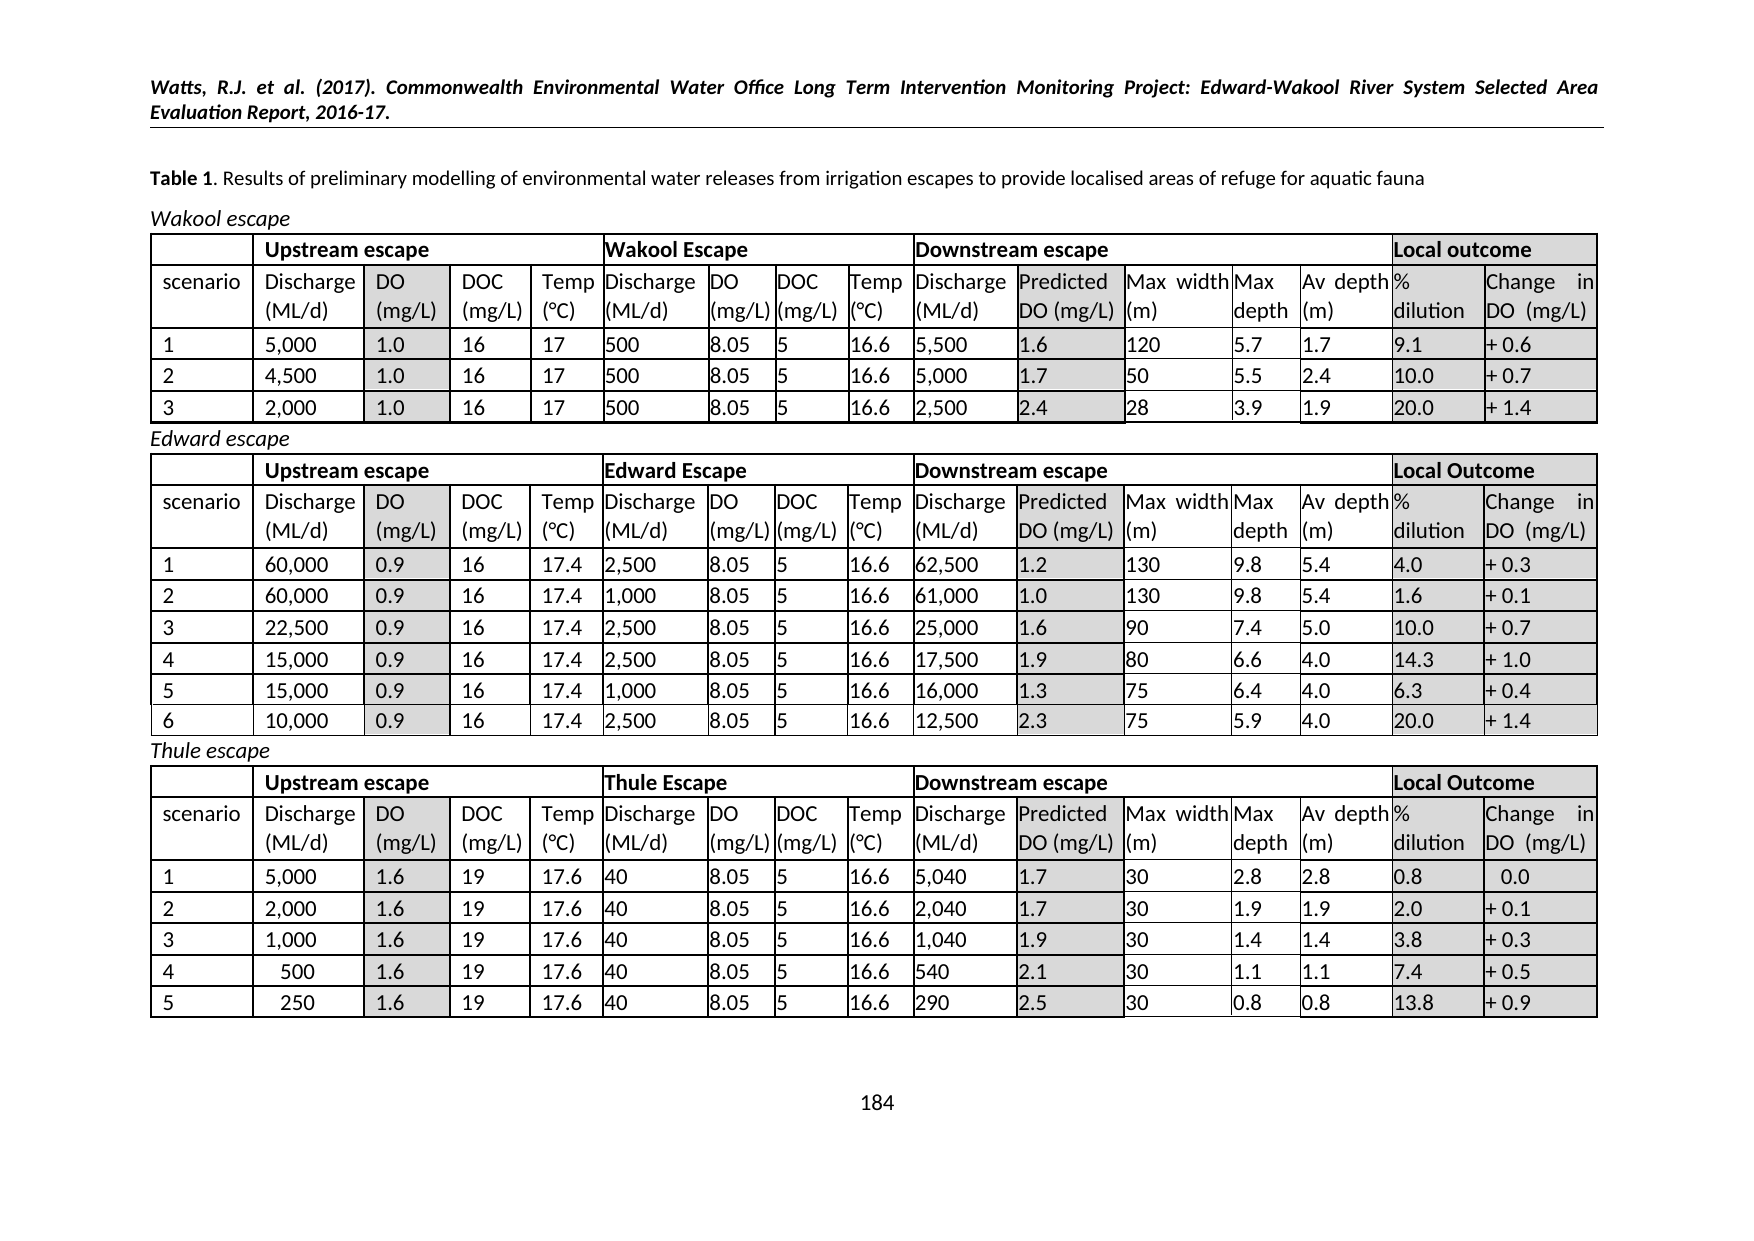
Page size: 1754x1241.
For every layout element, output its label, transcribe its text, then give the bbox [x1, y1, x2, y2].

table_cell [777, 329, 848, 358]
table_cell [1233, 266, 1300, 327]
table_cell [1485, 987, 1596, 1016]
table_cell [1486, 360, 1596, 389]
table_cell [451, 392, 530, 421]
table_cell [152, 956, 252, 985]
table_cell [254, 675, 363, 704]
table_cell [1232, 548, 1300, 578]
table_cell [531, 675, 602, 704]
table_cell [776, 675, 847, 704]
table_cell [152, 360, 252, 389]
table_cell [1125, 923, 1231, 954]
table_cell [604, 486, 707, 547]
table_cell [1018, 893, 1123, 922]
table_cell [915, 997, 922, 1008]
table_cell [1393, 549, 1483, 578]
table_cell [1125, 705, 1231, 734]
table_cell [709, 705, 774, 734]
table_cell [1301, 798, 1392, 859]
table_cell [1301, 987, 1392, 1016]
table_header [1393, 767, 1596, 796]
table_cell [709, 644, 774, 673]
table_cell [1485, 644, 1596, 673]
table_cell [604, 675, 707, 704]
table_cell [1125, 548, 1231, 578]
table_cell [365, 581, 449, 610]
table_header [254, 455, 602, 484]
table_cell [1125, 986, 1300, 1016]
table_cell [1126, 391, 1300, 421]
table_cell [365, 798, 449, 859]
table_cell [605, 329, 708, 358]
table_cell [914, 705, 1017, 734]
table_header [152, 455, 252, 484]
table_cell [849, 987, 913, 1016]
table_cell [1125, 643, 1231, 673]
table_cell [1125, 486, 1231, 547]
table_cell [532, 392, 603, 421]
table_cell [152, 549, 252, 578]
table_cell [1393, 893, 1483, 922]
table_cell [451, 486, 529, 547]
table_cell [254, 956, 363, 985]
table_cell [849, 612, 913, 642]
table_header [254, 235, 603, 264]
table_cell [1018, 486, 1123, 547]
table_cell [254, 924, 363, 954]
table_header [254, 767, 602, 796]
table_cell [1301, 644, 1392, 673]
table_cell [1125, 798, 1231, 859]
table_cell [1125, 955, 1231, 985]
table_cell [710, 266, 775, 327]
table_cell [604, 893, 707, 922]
text Thule escape [150, 736, 1604, 765]
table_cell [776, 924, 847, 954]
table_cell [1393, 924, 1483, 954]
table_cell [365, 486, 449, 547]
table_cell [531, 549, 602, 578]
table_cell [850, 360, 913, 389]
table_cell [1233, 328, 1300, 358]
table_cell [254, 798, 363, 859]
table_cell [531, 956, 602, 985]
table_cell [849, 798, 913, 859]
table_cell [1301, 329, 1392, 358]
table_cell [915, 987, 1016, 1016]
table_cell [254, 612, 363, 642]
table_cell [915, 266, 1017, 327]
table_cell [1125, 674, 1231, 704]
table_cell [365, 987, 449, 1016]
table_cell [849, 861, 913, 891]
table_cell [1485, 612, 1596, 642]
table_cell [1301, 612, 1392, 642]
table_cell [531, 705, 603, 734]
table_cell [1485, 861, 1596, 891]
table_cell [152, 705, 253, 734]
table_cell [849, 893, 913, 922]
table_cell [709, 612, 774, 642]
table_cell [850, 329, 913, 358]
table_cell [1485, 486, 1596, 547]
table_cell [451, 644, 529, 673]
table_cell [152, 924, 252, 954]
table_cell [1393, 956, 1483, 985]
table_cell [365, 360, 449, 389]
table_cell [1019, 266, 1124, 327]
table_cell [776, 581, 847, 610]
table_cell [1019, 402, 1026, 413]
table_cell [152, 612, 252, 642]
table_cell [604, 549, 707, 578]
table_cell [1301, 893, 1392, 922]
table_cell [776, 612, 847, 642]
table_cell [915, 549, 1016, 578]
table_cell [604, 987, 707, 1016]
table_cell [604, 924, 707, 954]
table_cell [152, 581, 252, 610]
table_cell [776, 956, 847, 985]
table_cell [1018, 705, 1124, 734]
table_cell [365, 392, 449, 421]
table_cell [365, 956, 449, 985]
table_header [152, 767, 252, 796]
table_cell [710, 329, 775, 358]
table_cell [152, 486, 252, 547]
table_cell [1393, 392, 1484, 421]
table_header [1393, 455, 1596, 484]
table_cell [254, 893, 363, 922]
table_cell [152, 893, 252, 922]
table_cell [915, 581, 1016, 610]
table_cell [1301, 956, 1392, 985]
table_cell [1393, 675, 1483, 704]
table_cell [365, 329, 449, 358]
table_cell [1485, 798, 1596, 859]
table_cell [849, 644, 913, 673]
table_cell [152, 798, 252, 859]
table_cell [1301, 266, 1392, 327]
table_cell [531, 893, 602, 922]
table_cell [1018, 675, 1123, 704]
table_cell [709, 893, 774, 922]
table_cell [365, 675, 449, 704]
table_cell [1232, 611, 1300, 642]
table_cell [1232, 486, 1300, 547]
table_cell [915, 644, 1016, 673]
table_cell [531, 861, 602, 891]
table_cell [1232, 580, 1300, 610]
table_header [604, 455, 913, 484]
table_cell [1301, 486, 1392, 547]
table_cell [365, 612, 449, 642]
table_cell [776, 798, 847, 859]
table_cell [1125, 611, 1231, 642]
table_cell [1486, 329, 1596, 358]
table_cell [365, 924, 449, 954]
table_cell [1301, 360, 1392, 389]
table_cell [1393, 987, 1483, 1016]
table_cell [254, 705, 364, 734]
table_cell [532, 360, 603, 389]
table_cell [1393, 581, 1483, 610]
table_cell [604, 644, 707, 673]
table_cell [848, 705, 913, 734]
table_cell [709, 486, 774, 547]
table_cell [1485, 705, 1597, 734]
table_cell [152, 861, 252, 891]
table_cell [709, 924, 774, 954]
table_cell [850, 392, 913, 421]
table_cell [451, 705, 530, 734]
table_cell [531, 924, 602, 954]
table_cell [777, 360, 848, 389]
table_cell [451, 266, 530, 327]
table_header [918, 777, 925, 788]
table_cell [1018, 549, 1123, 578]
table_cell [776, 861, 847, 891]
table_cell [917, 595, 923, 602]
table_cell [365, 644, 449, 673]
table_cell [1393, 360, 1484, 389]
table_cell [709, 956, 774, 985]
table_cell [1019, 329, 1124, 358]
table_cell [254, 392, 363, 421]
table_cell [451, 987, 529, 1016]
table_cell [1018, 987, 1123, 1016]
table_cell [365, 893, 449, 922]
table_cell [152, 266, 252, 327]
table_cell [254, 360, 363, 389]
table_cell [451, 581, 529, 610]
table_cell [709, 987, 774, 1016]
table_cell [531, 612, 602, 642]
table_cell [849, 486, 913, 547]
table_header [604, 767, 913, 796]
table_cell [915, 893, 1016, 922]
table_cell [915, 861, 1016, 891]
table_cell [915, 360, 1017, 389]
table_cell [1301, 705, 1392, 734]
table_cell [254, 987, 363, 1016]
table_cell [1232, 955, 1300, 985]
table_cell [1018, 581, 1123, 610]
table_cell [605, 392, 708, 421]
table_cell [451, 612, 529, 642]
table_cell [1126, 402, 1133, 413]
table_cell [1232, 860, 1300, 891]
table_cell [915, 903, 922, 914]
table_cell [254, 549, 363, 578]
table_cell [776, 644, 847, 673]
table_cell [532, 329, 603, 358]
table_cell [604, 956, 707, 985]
text Edward escape [150, 423, 1604, 453]
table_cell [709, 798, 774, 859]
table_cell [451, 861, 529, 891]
text Wakool escape [150, 203, 1604, 232]
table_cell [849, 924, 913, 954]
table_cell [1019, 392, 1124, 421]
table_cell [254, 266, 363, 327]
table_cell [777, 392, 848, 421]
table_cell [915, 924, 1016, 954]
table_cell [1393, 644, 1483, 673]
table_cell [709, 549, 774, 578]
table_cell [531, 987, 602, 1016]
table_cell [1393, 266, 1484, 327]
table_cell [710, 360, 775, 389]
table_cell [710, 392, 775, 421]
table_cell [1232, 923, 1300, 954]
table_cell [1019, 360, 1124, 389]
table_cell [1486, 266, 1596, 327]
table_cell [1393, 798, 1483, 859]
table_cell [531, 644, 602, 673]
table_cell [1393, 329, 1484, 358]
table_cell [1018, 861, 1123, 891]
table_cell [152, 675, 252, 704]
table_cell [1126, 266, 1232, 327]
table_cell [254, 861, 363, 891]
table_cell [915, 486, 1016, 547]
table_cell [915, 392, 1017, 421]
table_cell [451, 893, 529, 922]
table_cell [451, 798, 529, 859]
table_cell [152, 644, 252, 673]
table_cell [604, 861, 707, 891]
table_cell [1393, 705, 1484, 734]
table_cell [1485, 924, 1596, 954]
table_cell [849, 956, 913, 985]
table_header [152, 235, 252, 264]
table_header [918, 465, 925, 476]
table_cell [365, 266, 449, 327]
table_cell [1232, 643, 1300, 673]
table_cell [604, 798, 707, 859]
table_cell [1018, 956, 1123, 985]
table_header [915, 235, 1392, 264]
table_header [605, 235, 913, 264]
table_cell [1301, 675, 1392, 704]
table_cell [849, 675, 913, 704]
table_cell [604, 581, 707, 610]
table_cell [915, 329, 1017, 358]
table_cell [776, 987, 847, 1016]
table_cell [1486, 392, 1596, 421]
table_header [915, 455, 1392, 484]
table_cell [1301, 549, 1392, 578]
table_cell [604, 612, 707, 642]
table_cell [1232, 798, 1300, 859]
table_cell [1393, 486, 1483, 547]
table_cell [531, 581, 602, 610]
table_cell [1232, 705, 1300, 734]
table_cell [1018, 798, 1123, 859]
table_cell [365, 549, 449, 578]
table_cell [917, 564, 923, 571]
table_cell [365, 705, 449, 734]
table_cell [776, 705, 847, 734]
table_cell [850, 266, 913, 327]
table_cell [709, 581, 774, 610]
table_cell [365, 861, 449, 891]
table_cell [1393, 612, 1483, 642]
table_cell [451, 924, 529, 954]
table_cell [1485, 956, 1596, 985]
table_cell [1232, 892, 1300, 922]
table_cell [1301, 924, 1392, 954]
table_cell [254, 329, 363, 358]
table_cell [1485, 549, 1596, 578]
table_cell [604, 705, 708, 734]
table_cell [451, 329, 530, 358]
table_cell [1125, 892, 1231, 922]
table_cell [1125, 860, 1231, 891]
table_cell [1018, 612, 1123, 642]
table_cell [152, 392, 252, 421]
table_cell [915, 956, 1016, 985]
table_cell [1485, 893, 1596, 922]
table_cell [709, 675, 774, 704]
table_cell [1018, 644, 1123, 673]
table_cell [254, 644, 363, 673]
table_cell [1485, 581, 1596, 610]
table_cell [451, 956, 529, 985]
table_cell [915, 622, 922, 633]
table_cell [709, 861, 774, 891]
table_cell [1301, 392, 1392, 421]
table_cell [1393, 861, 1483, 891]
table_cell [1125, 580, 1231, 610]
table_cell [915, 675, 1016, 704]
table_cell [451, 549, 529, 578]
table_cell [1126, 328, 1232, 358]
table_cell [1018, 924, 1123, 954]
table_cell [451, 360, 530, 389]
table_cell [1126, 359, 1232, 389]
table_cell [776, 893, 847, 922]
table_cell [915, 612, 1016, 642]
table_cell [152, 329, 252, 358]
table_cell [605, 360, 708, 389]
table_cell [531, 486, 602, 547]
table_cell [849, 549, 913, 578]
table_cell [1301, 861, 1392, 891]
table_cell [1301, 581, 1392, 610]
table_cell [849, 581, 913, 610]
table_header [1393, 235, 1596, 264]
text Table 1. Results of preliminary modelling of environmental water releases from irrigation escapes to provide localised areas of refuge for aquatic fauna [150, 165, 1604, 191]
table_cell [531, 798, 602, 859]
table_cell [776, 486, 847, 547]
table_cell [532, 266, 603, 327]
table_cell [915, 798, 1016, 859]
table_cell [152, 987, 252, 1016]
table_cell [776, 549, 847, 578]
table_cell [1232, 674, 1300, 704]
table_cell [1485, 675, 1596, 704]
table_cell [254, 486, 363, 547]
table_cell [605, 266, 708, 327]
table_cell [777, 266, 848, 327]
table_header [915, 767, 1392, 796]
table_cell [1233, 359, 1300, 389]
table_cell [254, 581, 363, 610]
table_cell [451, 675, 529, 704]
